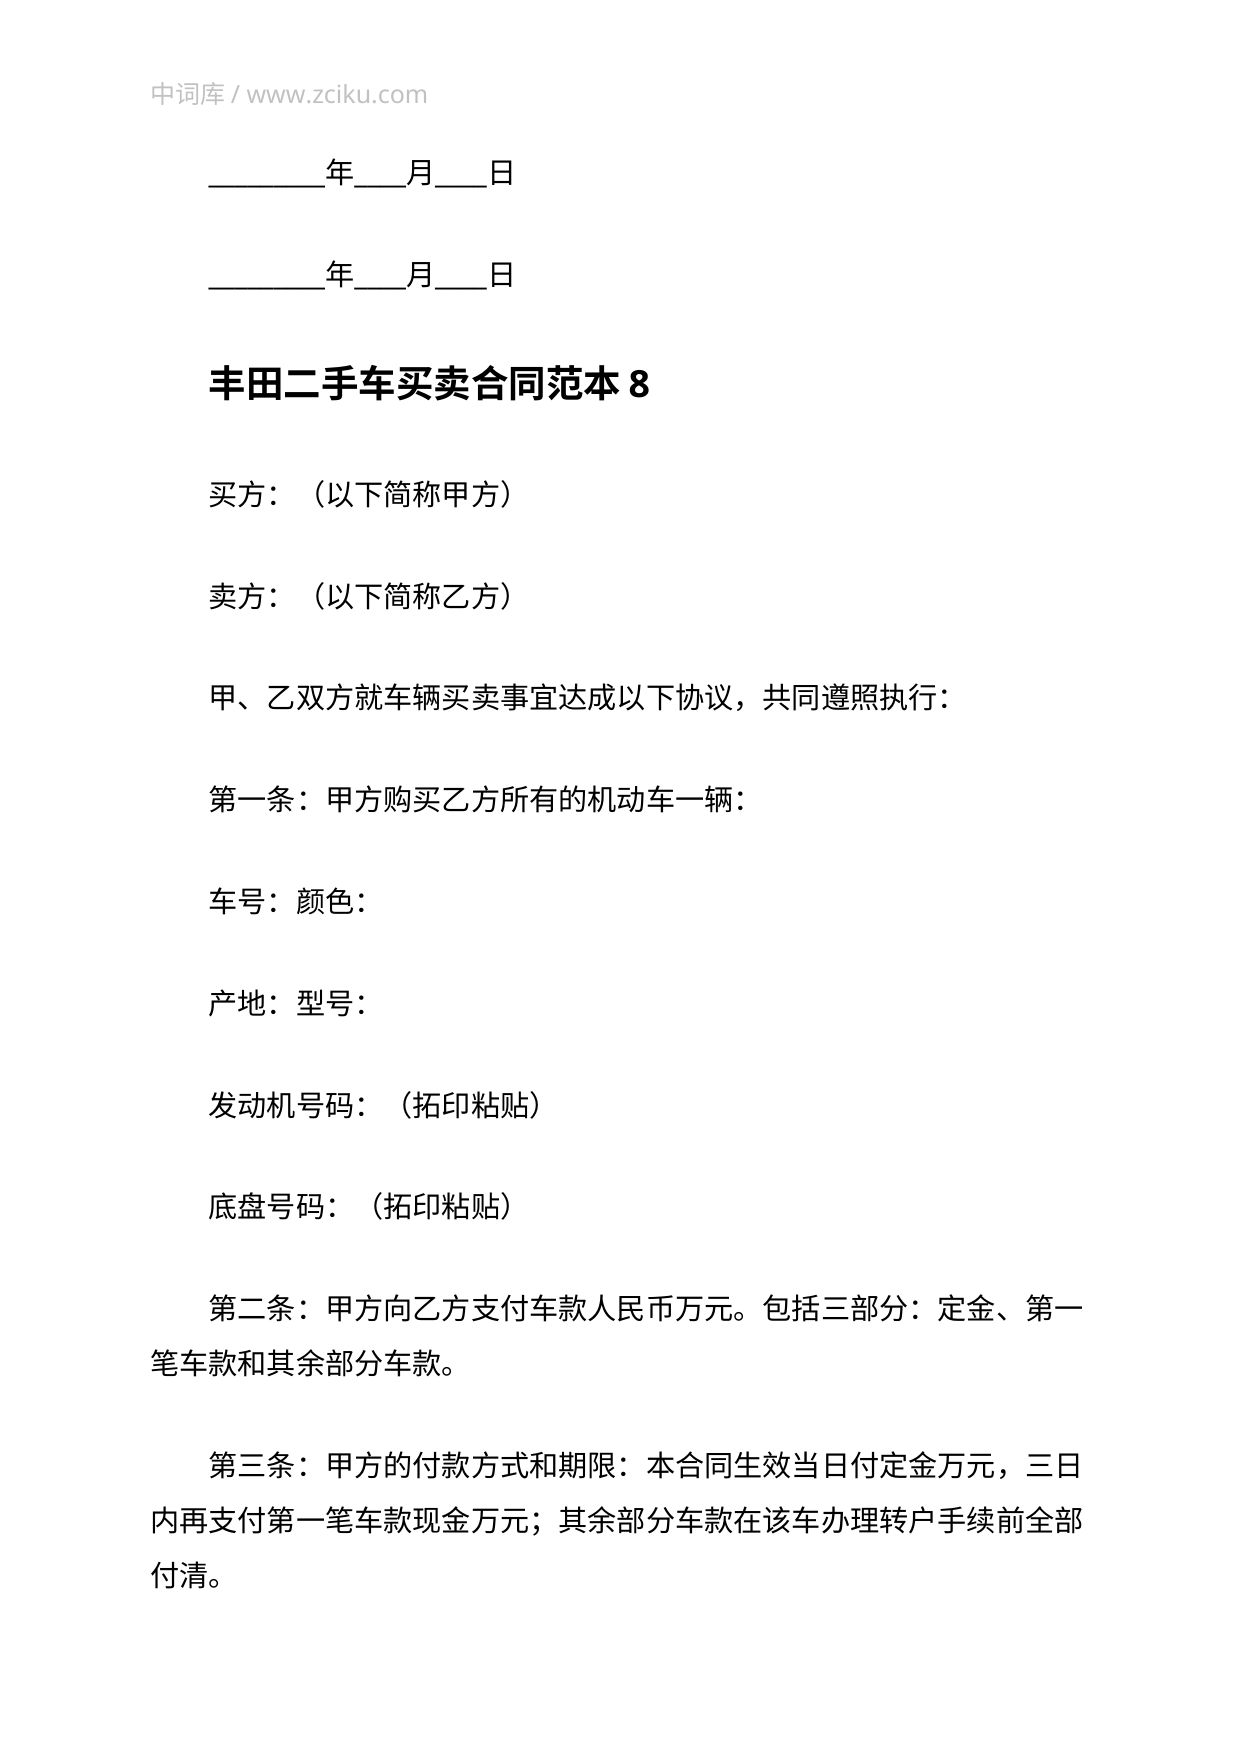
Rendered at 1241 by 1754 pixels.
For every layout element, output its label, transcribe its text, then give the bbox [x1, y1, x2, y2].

text 第一条：甲方购买乙方所有的机动车一辆： [150, 777, 1090, 819]
text 买方：（以下简称甲方） [150, 472, 1090, 514]
text 丰田二手车买卖合同范本8 [150, 354, 1090, 408]
text 产地：型号： [150, 980, 1090, 1023]
text _________年____月____日 [150, 252, 1090, 294]
text 甲、乙双方就车辆买卖事宜达成以下协议，共同遵照执行： [150, 675, 1090, 717]
text 第三条：甲方的付款方式和期限：本合同生效当日付定金万元，三日内再支付第一笔车款现金万元；其余部分车款在该车办理转户手续前全部付清。 [150, 1442, 1090, 1594]
text 发动机号码：（拓印粘贴） [150, 1082, 1090, 1124]
text 车号：颜色： [150, 879, 1090, 921]
text 第二条：甲方向乙方支付车款人民币万元。包括三部分：定金、第一笔车款和其余部分车款。 [150, 1286, 1090, 1383]
text 卖方：（以下简称乙方） [150, 573, 1090, 616]
text _________年____月____日 [150, 150, 1090, 192]
text 底盘号码：（拓印粘贴） [150, 1184, 1090, 1226]
